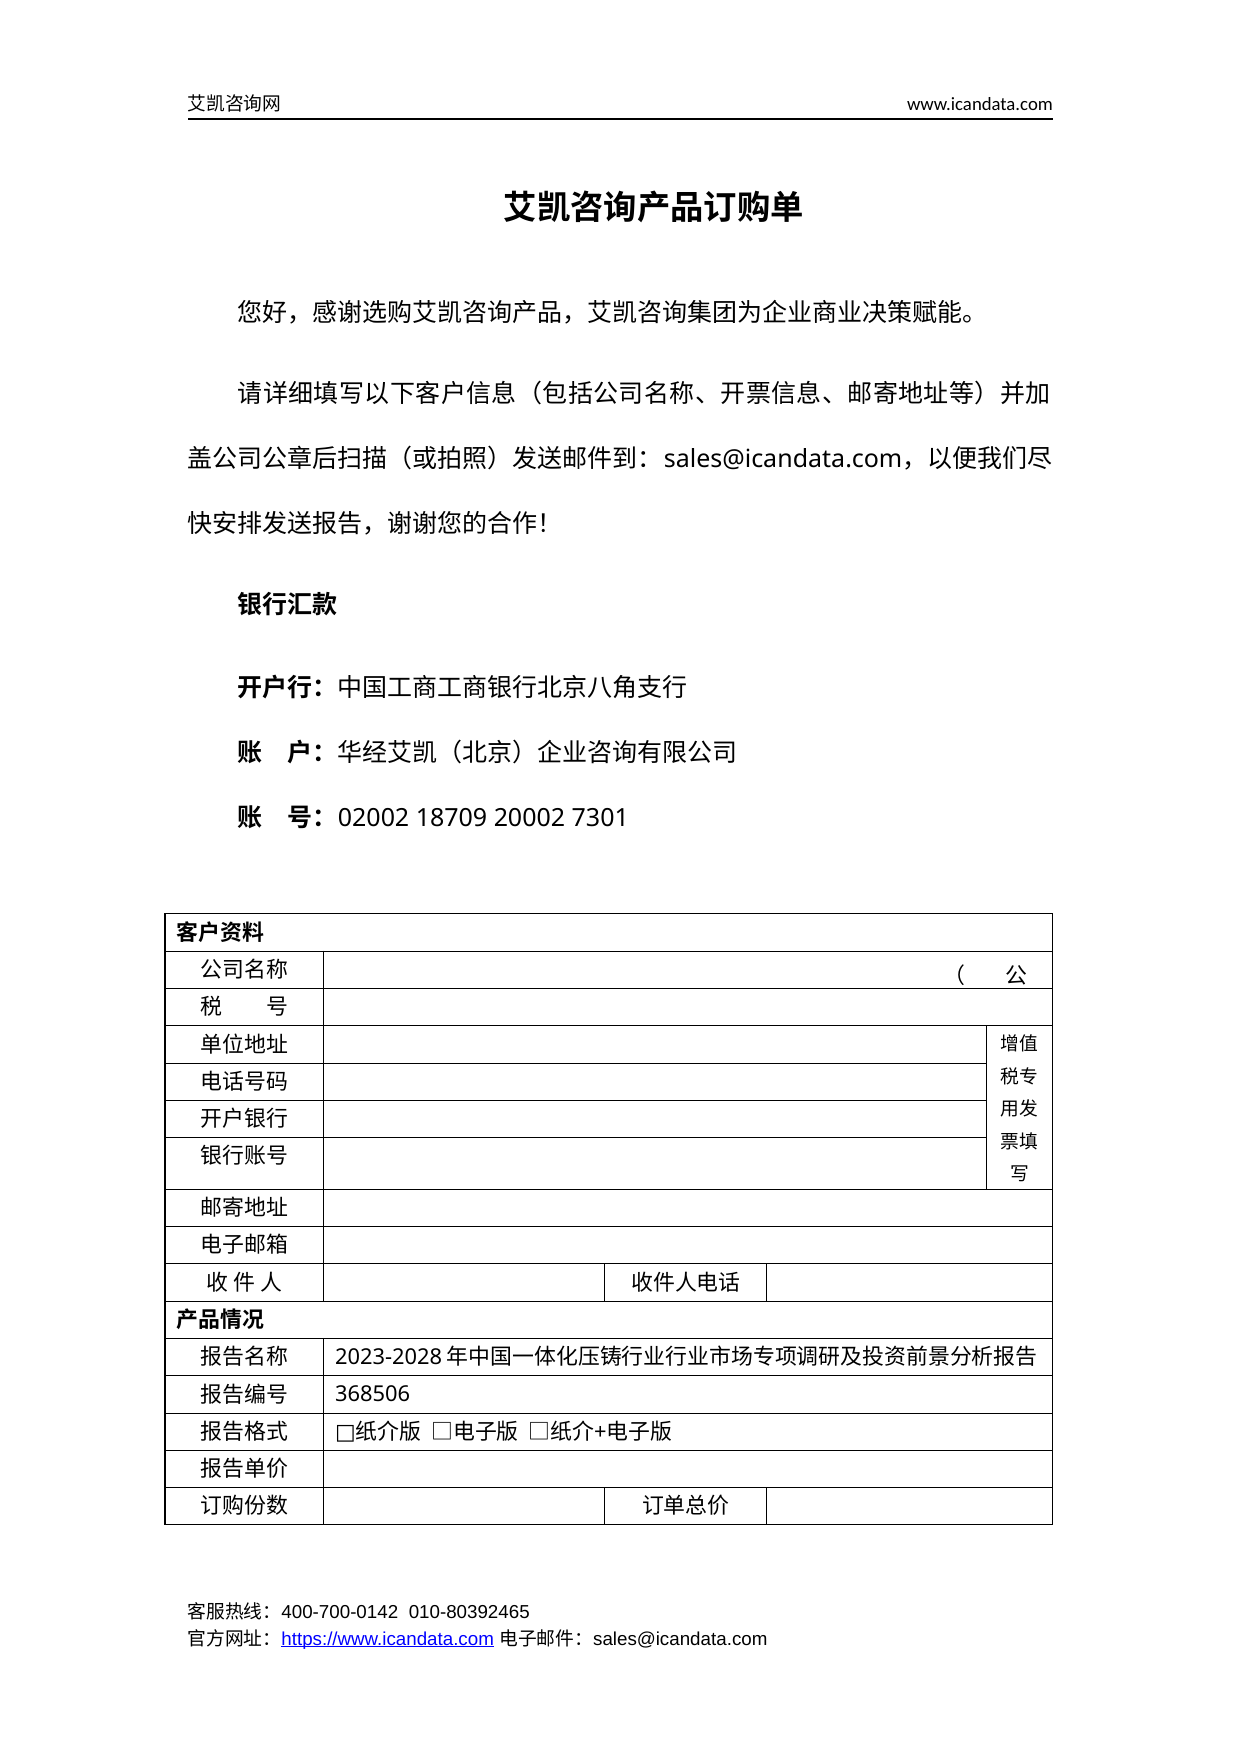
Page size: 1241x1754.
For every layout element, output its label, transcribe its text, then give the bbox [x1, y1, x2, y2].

table_cell [767, 1264, 1052, 1301]
text 艾凯咨询产品订购单 [187, 172, 1053, 237]
table_cell 增值税专用发票填写 [987, 1026, 1052, 1189]
table_cell [324, 989, 1052, 1025]
table_cell [324, 1488, 604, 1524]
table_cell 电话号码 [166, 1064, 323, 1100]
table_cell [324, 1064, 986, 1100]
table_cell 报告名称 [166, 1339, 323, 1375]
table_cell 报告单价 [166, 1451, 323, 1487]
table_cell [324, 1026, 986, 1062]
text 账 户：华经艾凯（北京）企业咨询有限公司 [187, 718, 1053, 783]
table_cell 368506 [324, 1376, 1052, 1412]
table_cell 报告编号 [166, 1376, 323, 1412]
table_cell □纸介版 □电子版 □纸介+电子版 [324, 1414, 1052, 1450]
text 您好，感谢选购艾凯咨询产品，艾凯咨询集团为企业商业决策赋能。 [187, 278, 1053, 343]
text 银行汇款 [187, 570, 1053, 635]
table_cell [324, 1451, 1052, 1487]
table_cell 税 号 [166, 989, 323, 1025]
text 账 号：02002 18709 20002 7301 [187, 783, 1053, 848]
table_cell 订购份数 [166, 1488, 323, 1524]
text 开户行：中国工商工商银行北京八角支行 [187, 653, 1053, 718]
table_cell 报告格式 [166, 1414, 323, 1450]
table_cell 公司名称 [166, 952, 323, 988]
table_cell 邮寄地址 [166, 1190, 323, 1226]
text 请详细填写以下客户信息（包括公司名称、开票信息、邮寄地址等）并加盖公司公章后扫描（或拍照）发送邮件到：sales@icandata.com，以便我们尽快安排发送报告，谢谢您的合作！ [187, 359, 1053, 554]
table_cell [324, 1227, 1052, 1263]
table_cell 单位地址 [166, 1026, 323, 1062]
table_cell 订单总价 [605, 1488, 766, 1524]
table_cell [324, 1190, 1052, 1226]
table_cell 收件人电话 [605, 1264, 766, 1301]
table_cell [324, 1264, 604, 1301]
table_cell 2023-2028年中国一体化压铸行业行业市场专项调研及投资前景分析报告 [324, 1339, 1052, 1375]
table_cell 电子邮箱 [166, 1227, 323, 1263]
table_cell 产品情况 [166, 1302, 1052, 1338]
table_cell [767, 1488, 1052, 1524]
table_header 客户资料 [166, 914, 1052, 951]
table_cell 开户银行 [166, 1101, 323, 1137]
table_cell [324, 952, 1052, 988]
table_cell [324, 1101, 986, 1137]
table_cell 收 件 人 [166, 1264, 323, 1301]
table_cell [324, 1138, 986, 1189]
table_cell 银行账号 [166, 1138, 323, 1189]
